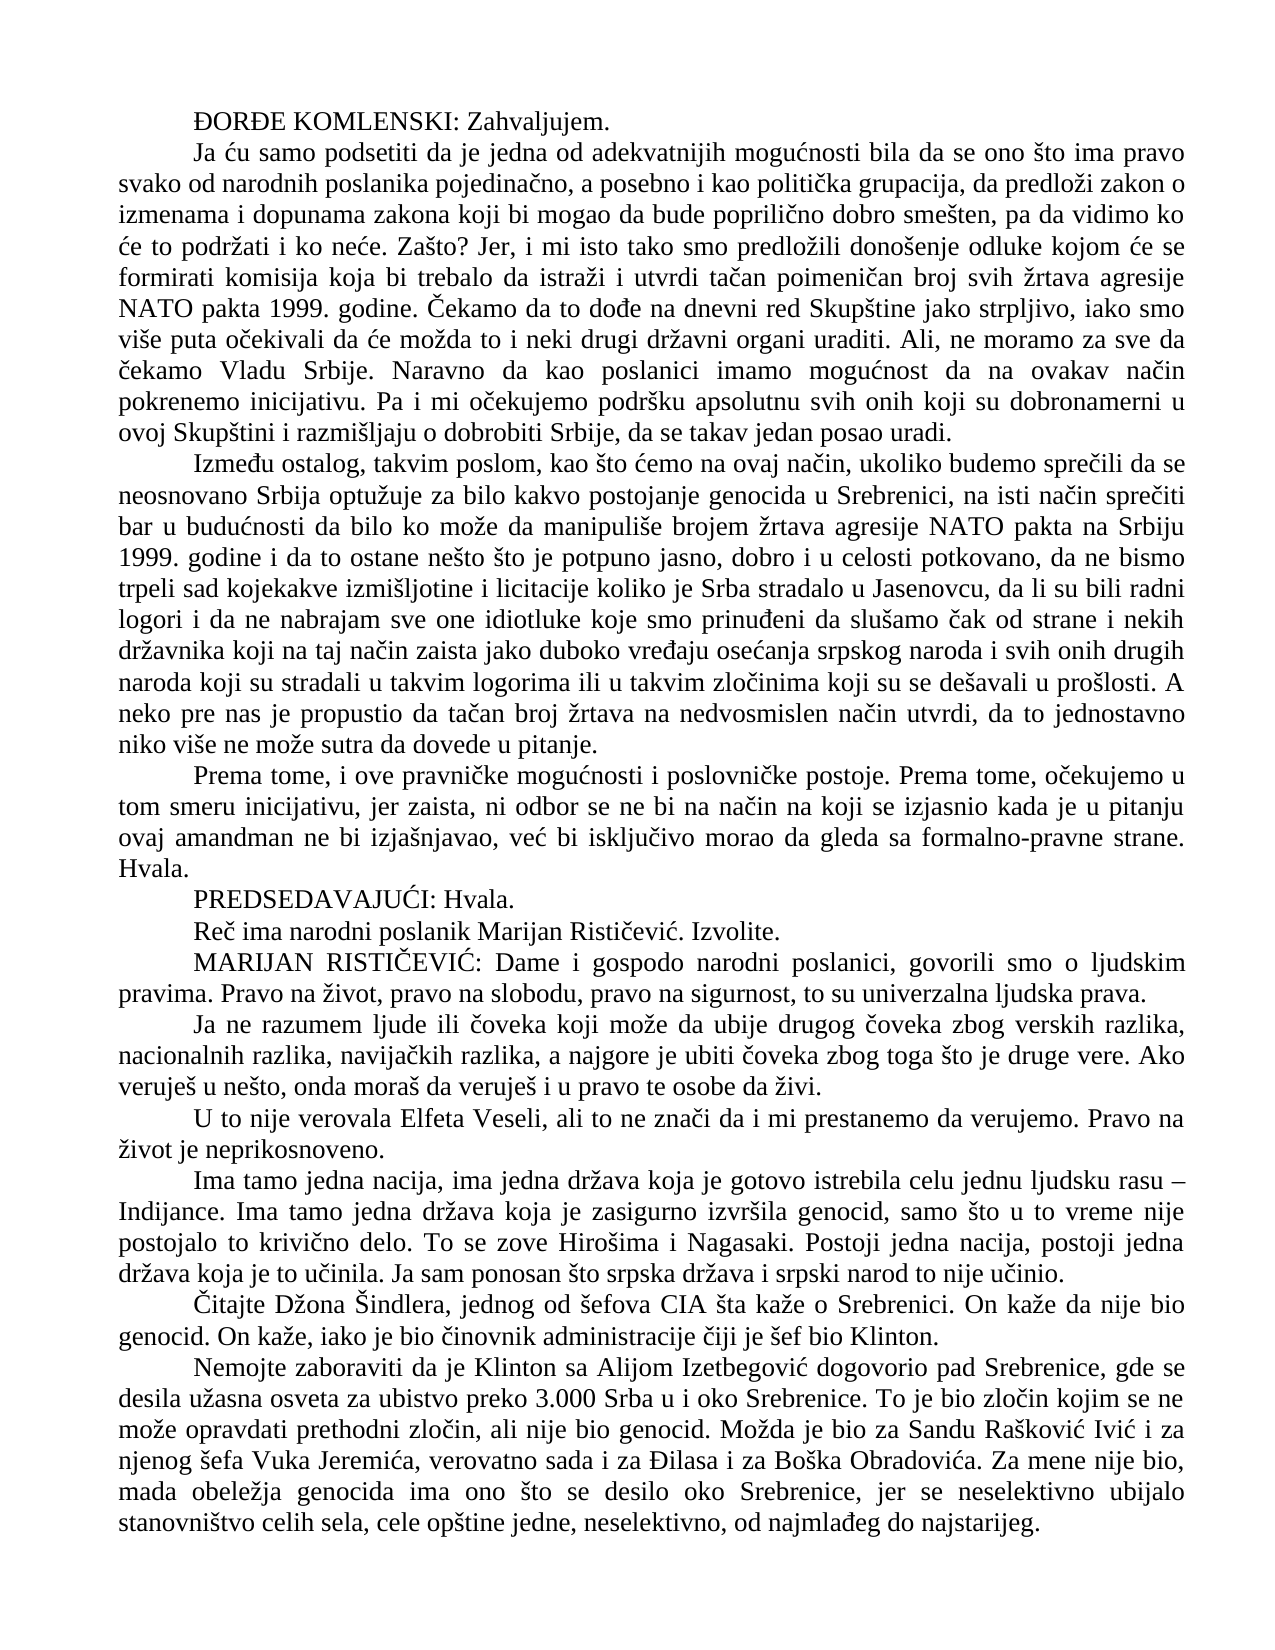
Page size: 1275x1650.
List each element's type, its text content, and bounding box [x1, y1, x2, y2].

text MARIJAN RISTIČEVIĆ: Dame i gospodo narodni poslanici, govorili smo o ljudskim pravima. Pravo na život, pravo na slobodu, pravo na sigurnost, to su univerzalna ljudska prava. [118, 946, 1186, 1008]
text Između ostalog, takvim poslom, kao što ćemo na ovaj način, ukoliko budemo sprečili da se neosnovano Srbija optužuje za bilo kakvo postojanje genocida u Srebrenici, na isti način sprečiti bar u budućnosti da bilo ko može da manipuliše brojem žrtava agresije NATO pakta na Srbiju 1999. godine i da to ostane nešto što je potpuno jasno, dobro i u celosti potkovano, da ne bismo trpeli sad kojekakve izmišljotine i licitacije koliko je Srba stradalo u Jasenovcu, da li su bili radni logori i da ne nabrajam sve one idiotluke koje smo prinuđeni da slušamo čak od strane i nekih državnika koji na taj način zaista jako duboko vređaju osećanja srpskog naroda i svih onih drugih naroda koji su stradali u takvim logorima ili u takvim zločinima koji su se dešavali u prošlosti. A neko pre nas je propustio da tačan broj žrtava na nedvosmislen način utvrdi, da to jednostavno niko više ne može sutra da dovede u pitanje. [118, 448, 1186, 759]
text Ja ću samo podsetiti da je jedna od adekvatnijih mogućnosti bila da se ono što ima pravo svako od narodnih poslanika pojedinačno, a posebno i kao politička grupacija, da predloži zakon o izmenama i dopunama zakona koji bi mogao da bude poprilično dobro smešten, pa da vidimo ko će to podržati i ko neće. Zašto? Jer, i mi isto tako smo predložili donošenje odluke kojom će se formirati komisija koja bi trebalo da istraži i utvrdi tačan poimeničan broj svih žrtava agresije NATO pakta 1999. godine. Čekamo da to dođe na dnevni red Skupštine jako strpljivo, iako smo više puta očekivali da će možda to i neki drugi državni organi uraditi. Ali, ne moramo za sve da čekamo Vladu Srbije. Naravno da kao poslanici imamo mogućnost da na ovakav način pokrenemo inicijativu. Pa i mi očekujemo podršku apsolutnu svih onih koji su dobronamerni u ovoj Skupštini i razmišljaju o dobrobiti Srbije, da se takav jedan posao uradi. [118, 136, 1186, 448]
text PREDSEDAVAJUĆI: Hvala. [118, 884, 1186, 915]
text Reč ima narodni poslanik Marijan Rističević. Izvolite. [118, 915, 1186, 946]
text ĐORĐE KOMLENSKI: Zahvaljujem. [118, 105, 1186, 136]
text Ima tamo jedna nacija, ima jedna država koja je gotovo istrebila celu jednu ljudsku rasu – Indijance. Ima tamo jedna država koja je zasigurno izvršila genocid, samo što u to vreme nije postojalo to krivično delo. To se zove Hirošima i Nagasaki. Postoji jedna nacija, postoji jedna država koja je to učinila. Ja sam ponosan što srpska država i srpski narod to nije učinio. [118, 1164, 1186, 1288]
text Čitajte Džona Šindlera, jednog od šefova CIA šta kaže o Srebrenici. On kaže da nije bio genocid. On kaže, iako je bio činovnik administracije čiji je šef bio Klinton. [118, 1288, 1186, 1351]
text Prema tome, i ove pravničke mogućnosti i poslovničke postoje. Prema tome, očekujemo u tom smeru inicijativu, jer zaista, ni odbor se ne bi na način na koji se izjasnio kada je u pitanju ovaj amandman ne bi izjašnjavao, već bi isključivo morao da gleda sa formalno-pravne strane. Hvala. [118, 759, 1186, 884]
text Ja ne razumem ljude ili čoveka koji može da ubije drugog čoveka zbog verskih razlika, nacionalnih razlika, navijačkih razlika, a najgore je ubiti čoveka zbog toga što je druge vere. Ako veruješ u nešto, onda moraš da veruješ i u pravo te osobe da živi. [118, 1008, 1186, 1102]
text Nemojte zaboraviti da je Klinton sa Alijom Izetbegović dogovorio pad Srebrenice, gde se desila užasna osveta za ubistvo preko 3.000 Srba u i oko Srebrenice. To je bio zločin kojim se ne može opravdati prethodni zločin, ali nije bio genocid. Možda je bio za Sandu Rašković Ivić i za njenog šefa Vuka Jeremića, verovatno sada i za Đilasa i za Boška Obradovića. Za mene nije bio, mada obeležja genocida ima ono što se desilo oko Srebrenice, jer se neselektivno ubijalo stanovništvo celih sela, cele opštine jedne, neselektivno, od najmlađeg do najstarijeg. [118, 1351, 1186, 1538]
text U to nije verovala Elfeta Veseli, ali to ne znači da i mi prestanemo da verujemo. Pravo na život je neprikosnoveno. [118, 1102, 1186, 1164]
